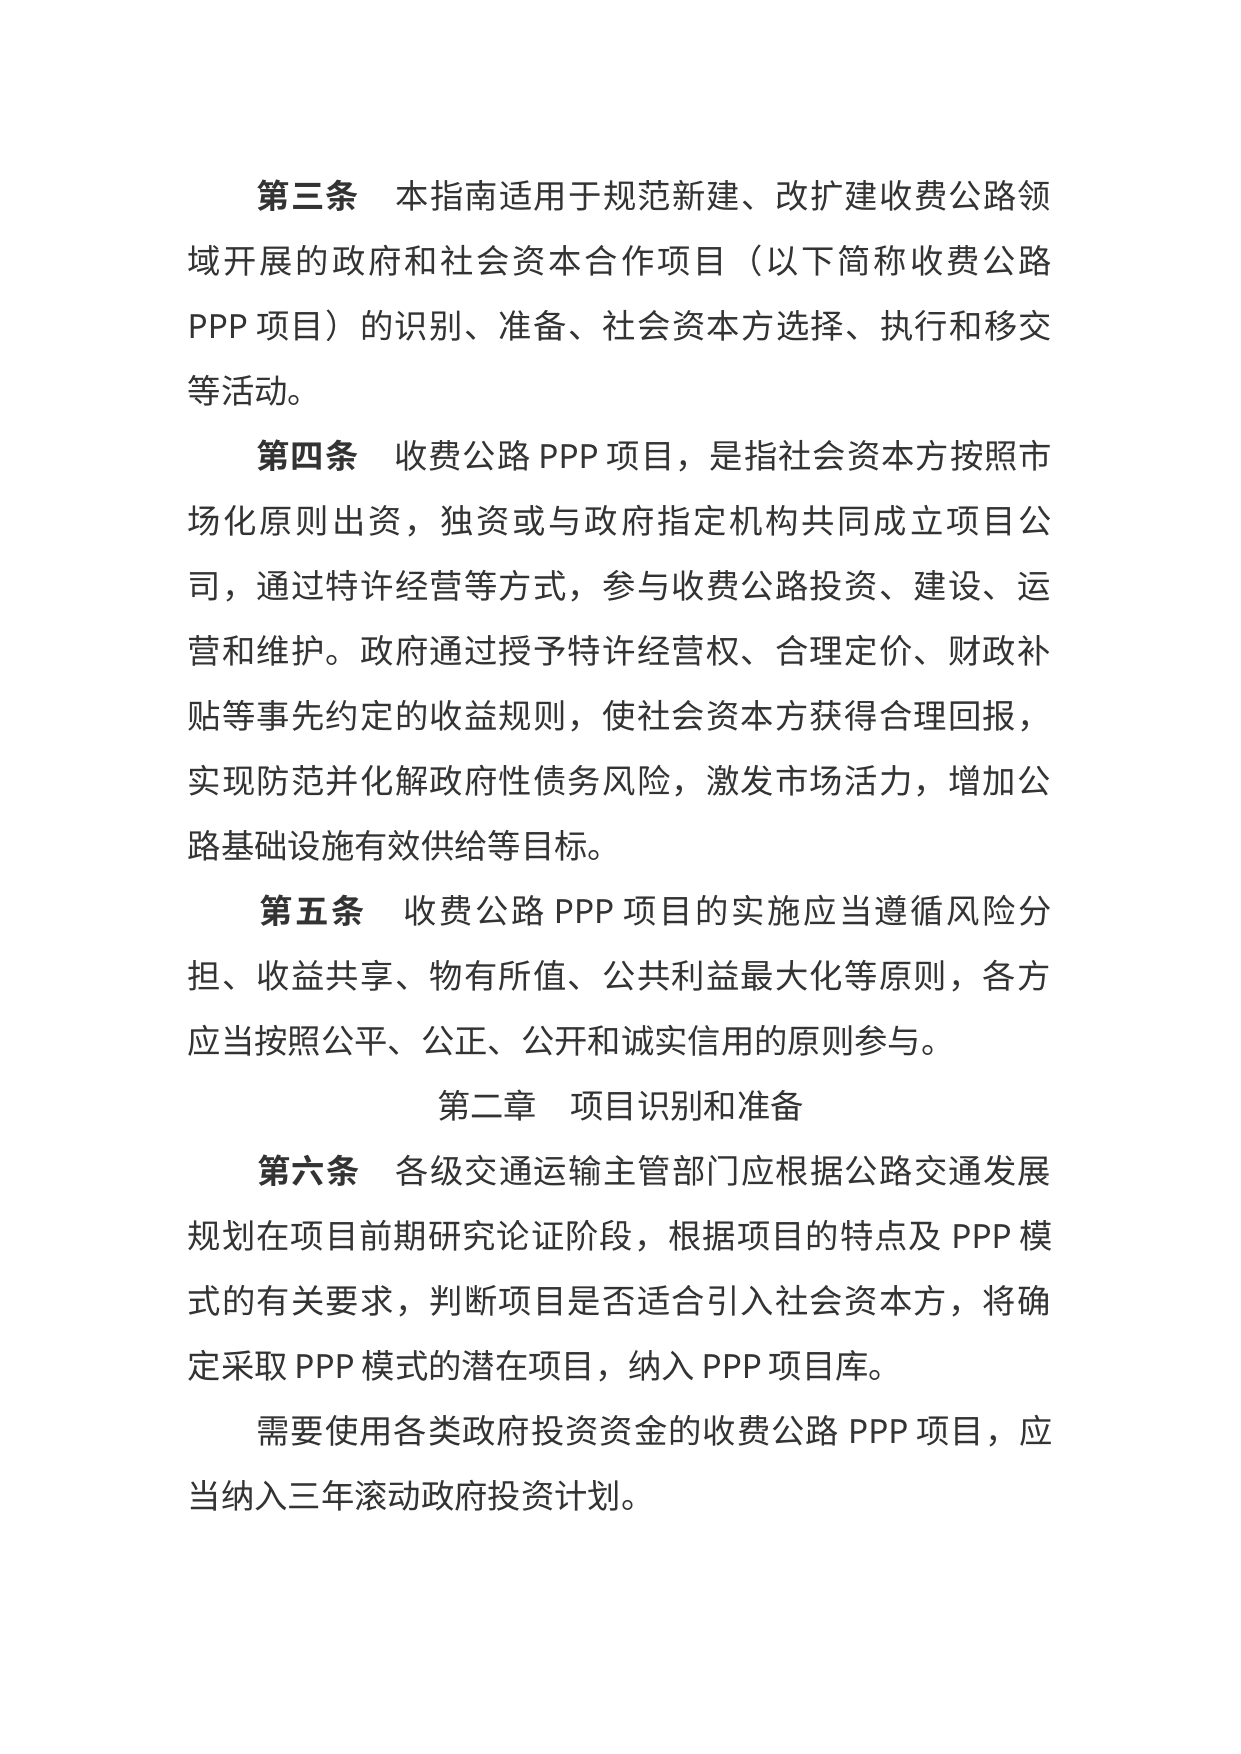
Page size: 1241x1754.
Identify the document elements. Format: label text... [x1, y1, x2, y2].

text 第四条 收费公路PPP项目，是指社会资本方按照市场化原则出资，独资或与政府指定机构共同成立项目公司，通过特许经营等方式，参与收费公路投资、建设、运营和维护。政府通过授予特许经营权、合理定价、财政补贴等事先约定的收益规则，使社会资本方获得合理回报，实现防范并化解政府性债务风险，激发市场活力，增加公路基础设施有效供给等目标。 [187, 422, 1053, 877]
text 第二章 项目识别和准备 [187, 1072, 1053, 1137]
text 第三条 本指南适用于规范新建、改扩建收费公路领域开展的政府和社会资本合作项目（以下简称收费公路PPP项目）的识别、准备、社会资本方选择、执行和移交等活动。 [187, 162, 1053, 422]
text 第五条 收费公路PPP项目的实施应当遵循风险分担、收益共享、物有所值、公共利益最大化等原则，各方应当按照公平、公正、公开和诚实信用的原则参与。 [187, 877, 1053, 1072]
text 需要使用各类政府投资资金的收费公路PPP项目，应当纳入三年滚动政府投资计划。 [187, 1397, 1053, 1527]
text 第六条 各级交通运输主管部门应根据公路交通发展规划在项目前期研究论证阶段，根据项目的特点及PPP模式的有关要求，判断项目是否适合引入社会资本方，将确定采取PPP模式的潜在项目，纳入PPP项目库。 [187, 1137, 1053, 1397]
